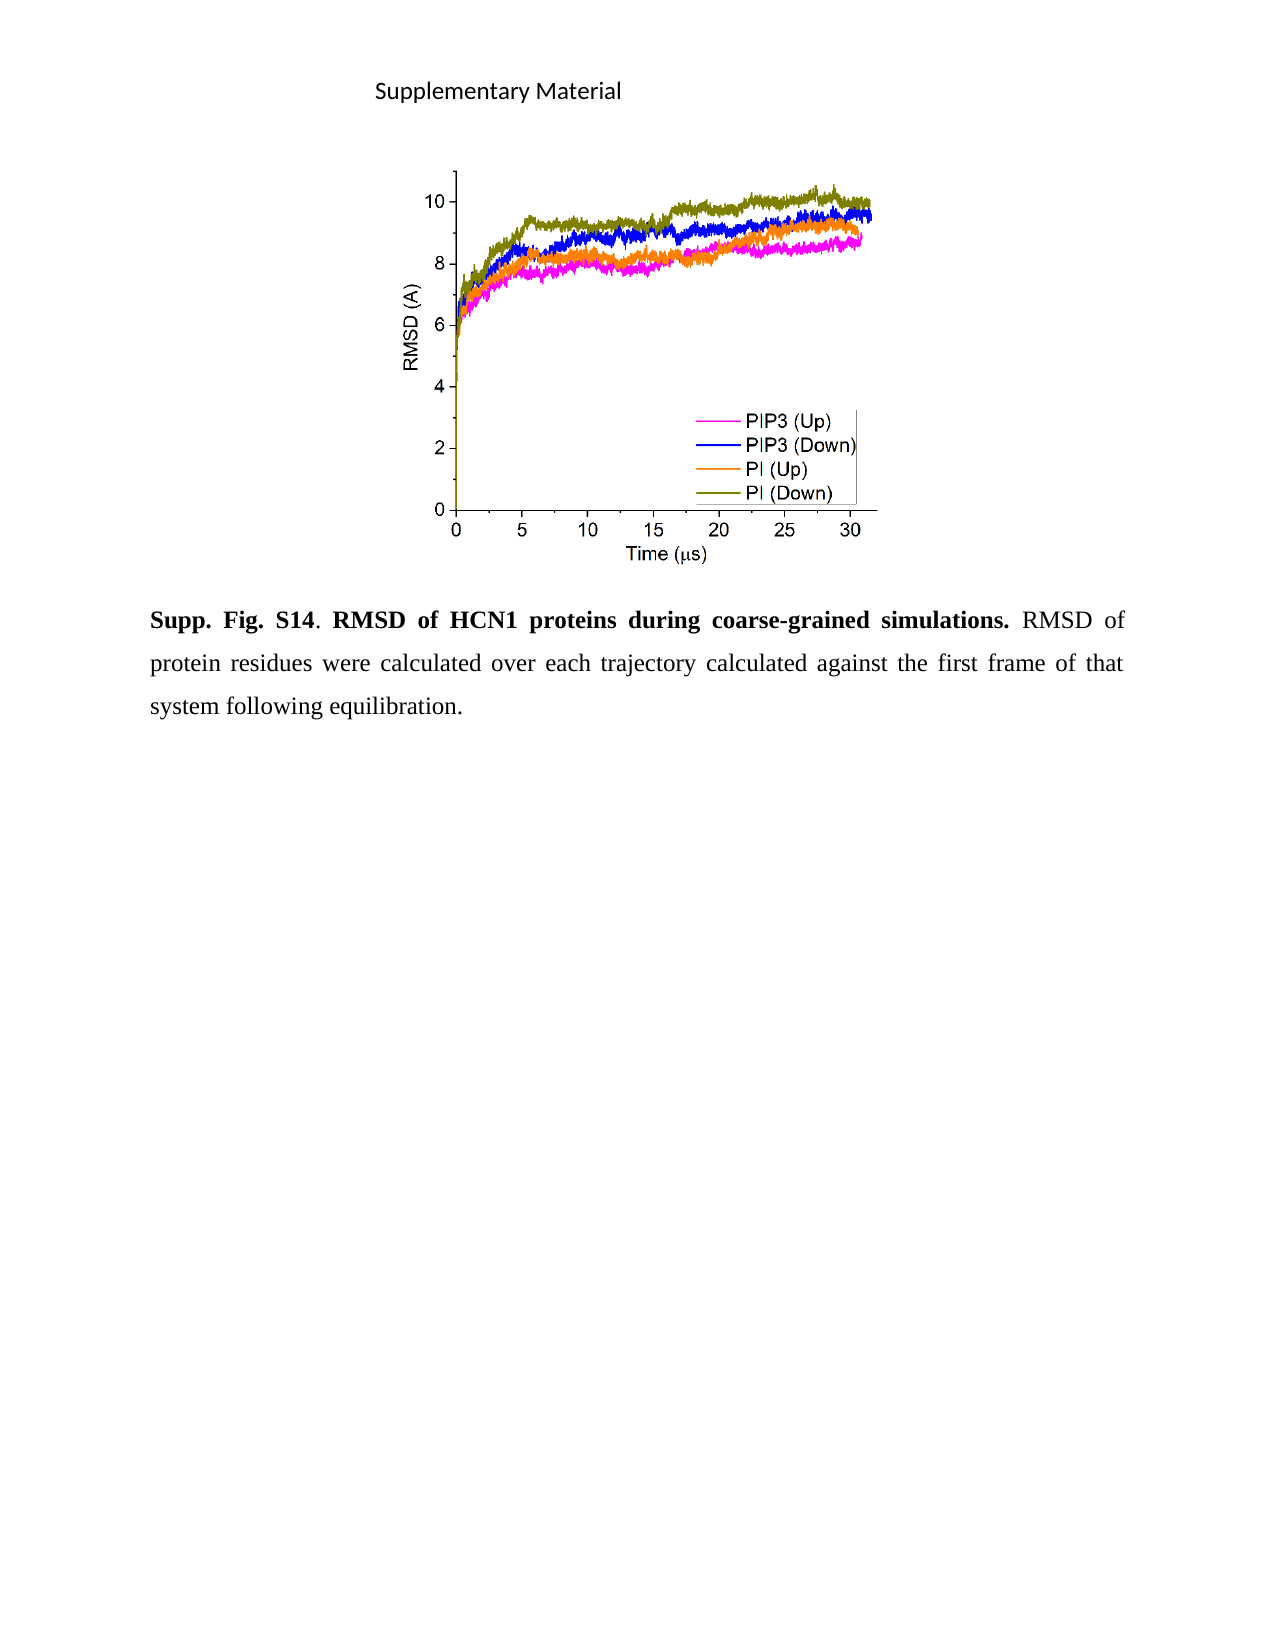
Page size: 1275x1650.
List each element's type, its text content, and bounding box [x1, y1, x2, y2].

text Supp. Fig. S14. RMSD of HCN1 proteins during coarse-grained simulations. RMSD of protein residues were calculated over each trajectory calculated against the first frame of that system following equilibration. [150, 605, 1125, 720]
picture [372, 150, 903, 586]
